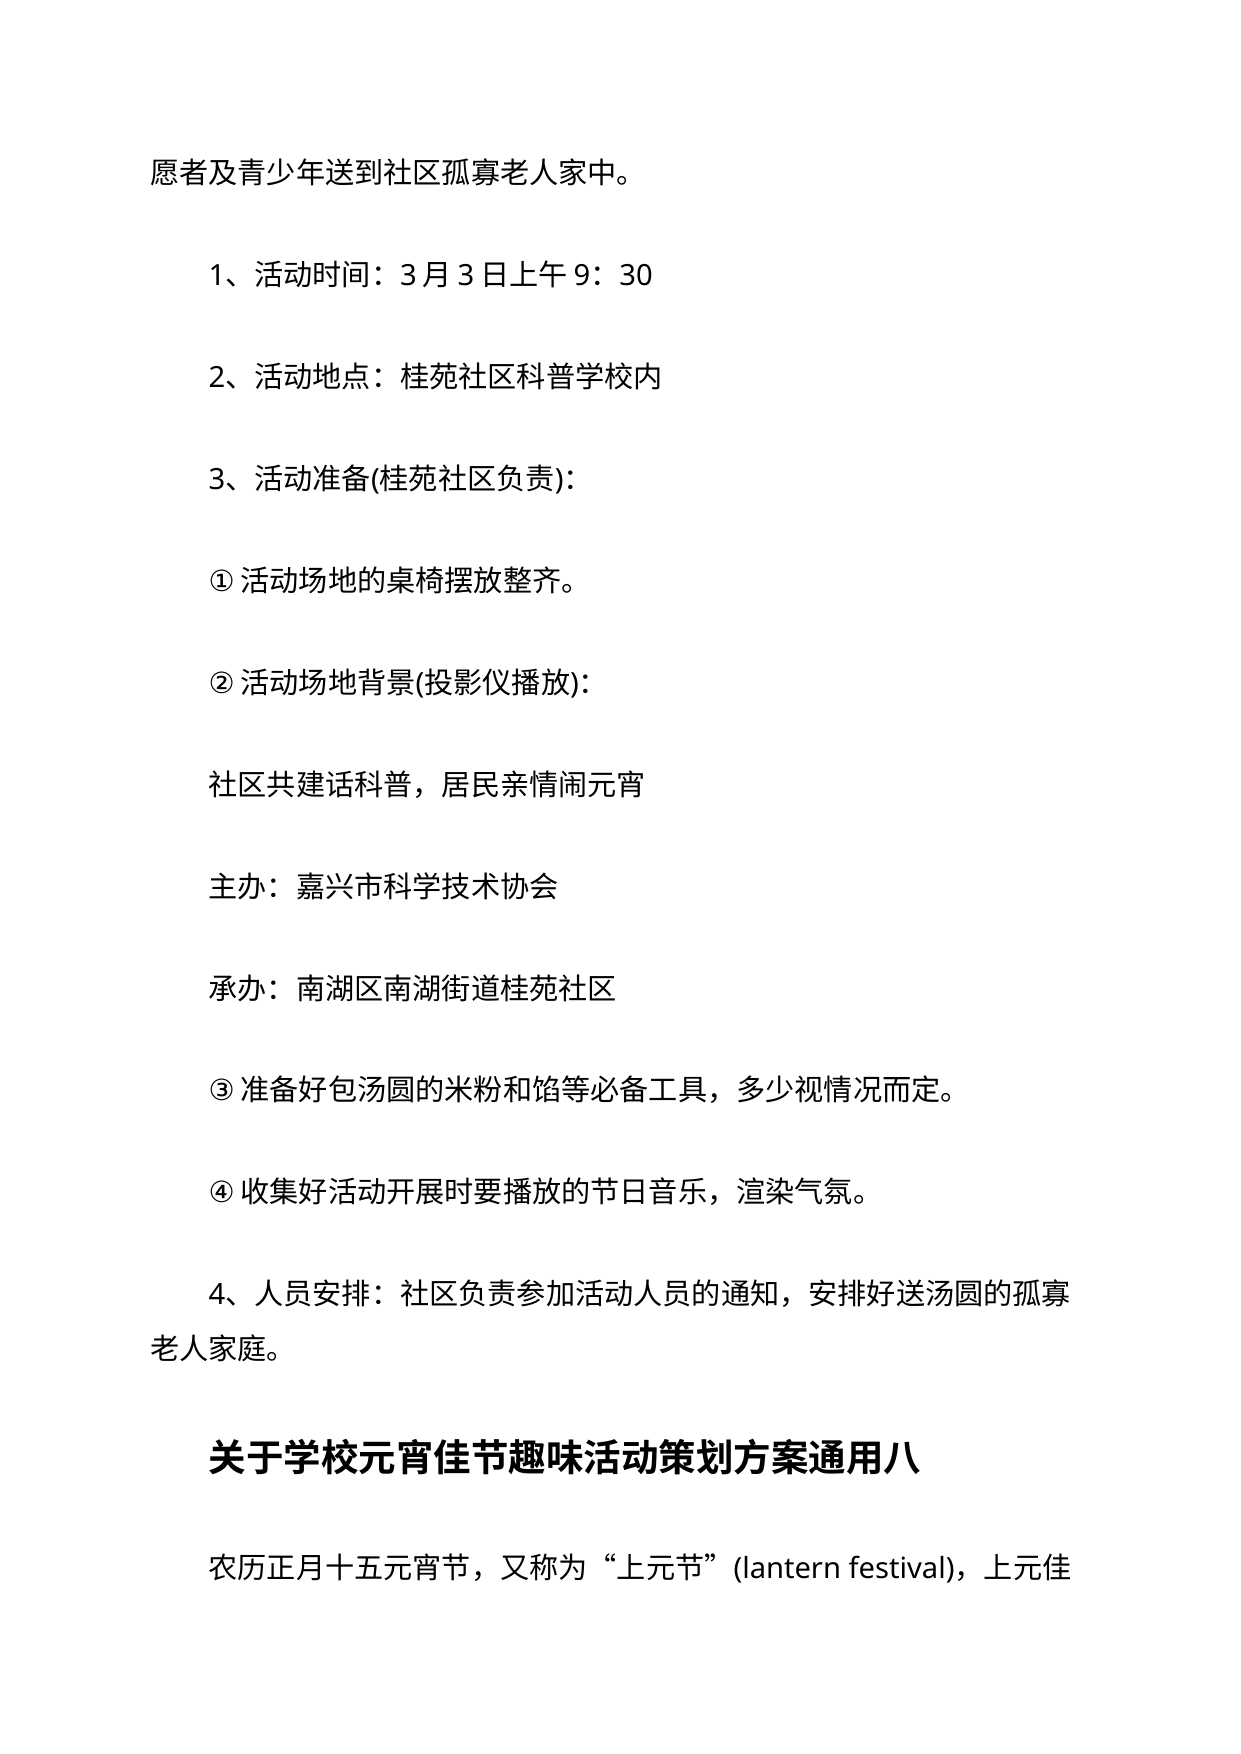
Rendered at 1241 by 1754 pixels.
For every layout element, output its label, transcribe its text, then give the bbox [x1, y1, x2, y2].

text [150, 150, 1090, 192]
text 2、活动地点：桂苑社区科普学校内 [150, 354, 1090, 396]
text 关于学校元宵佳节趣味活动策划方案通用八 [150, 1428, 1090, 1482]
text 1、活动时间：3月3日上午9：30 [150, 252, 1090, 294]
text 承办：南湖区南湖街道桂苑社区 [150, 965, 1090, 1007]
text ③准备好包汤圆的米粉和馅等必备工具，多少视情况而定。 [150, 1067, 1090, 1109]
text ④收集好活动开展时要播放的节日音乐，渲染气氛。 [150, 1169, 1090, 1211]
text 3、活动准备(桂苑社区负责)： [150, 456, 1090, 498]
text 主办：嘉兴市科学技术协会 [150, 863, 1090, 906]
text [150, 1545, 1090, 1587]
text 4、人员安排：社区负责参加活动人员的通知，安排好送汤圆的孤寡老人家庭。 [150, 1271, 1090, 1368]
text ②活动场地背景(投影仪播放)： [150, 660, 1090, 702]
text ①活动场地的桌椅摆放整齐。 [150, 558, 1090, 600]
text 社区共建话科普，居民亲情闹元宵 [150, 762, 1090, 804]
